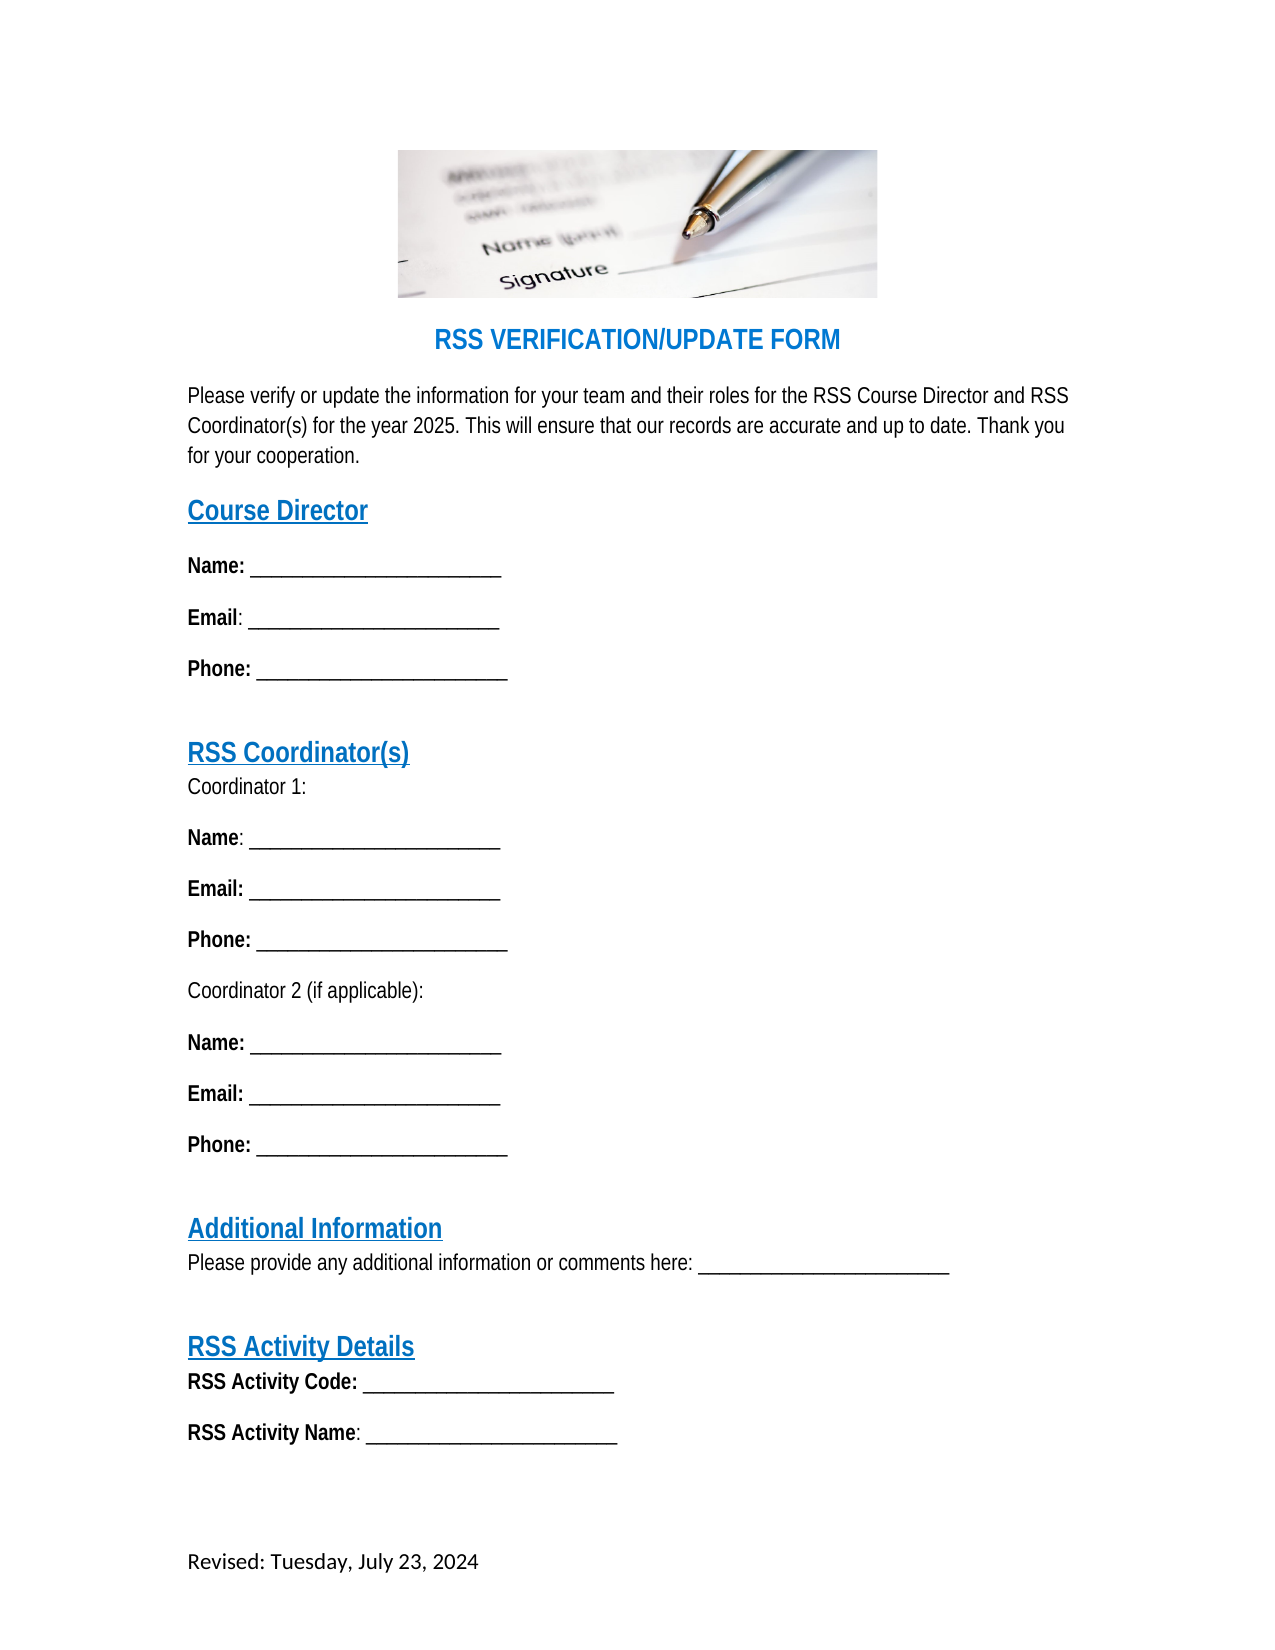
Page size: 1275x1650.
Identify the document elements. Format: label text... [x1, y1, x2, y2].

text Phone: ________________________ [187, 926, 1087, 953]
text Phone: ________________________ [187, 654, 1087, 681]
text RSS VERIFICATION/UPDATE FORM [187, 322, 1087, 356]
text Email: ________________________ [187, 603, 1087, 630]
subtitle RSS Coordinator(s) [187, 735, 1087, 768]
text Coordinator 2 (if applicable): [187, 977, 1087, 1004]
text Phone: ________________________ [187, 1131, 1087, 1157]
text Course Director [187, 493, 1087, 527]
text RSS Activity Name: ________________________ [187, 1419, 1087, 1445]
text Name: ________________________ [187, 552, 1087, 579]
text Name: ________________________ [187, 1028, 1087, 1055]
text Email: ________________________ [187, 1079, 1087, 1106]
picture [397, 150, 878, 298]
subtitle RSS Activity Details [187, 1329, 1087, 1363]
text Please provide any additional information or comments here: ________________________ [187, 1249, 1087, 1276]
text Email: ________________________ [187, 875, 1087, 902]
text RSS Activity Code: ________________________ [187, 1368, 1087, 1394]
text Coordinator 1: [187, 773, 1087, 799]
text Name: ________________________ [187, 824, 1087, 851]
text Please verify or update the information for your team and their roles for the RSS Course Director and RSS Coordinator(s) for the year 2025. This will ensure that our records are accurate and up to date. Thank you for your cooperation. [187, 382, 1087, 468]
subtitle Additional Information [187, 1211, 1087, 1244]
